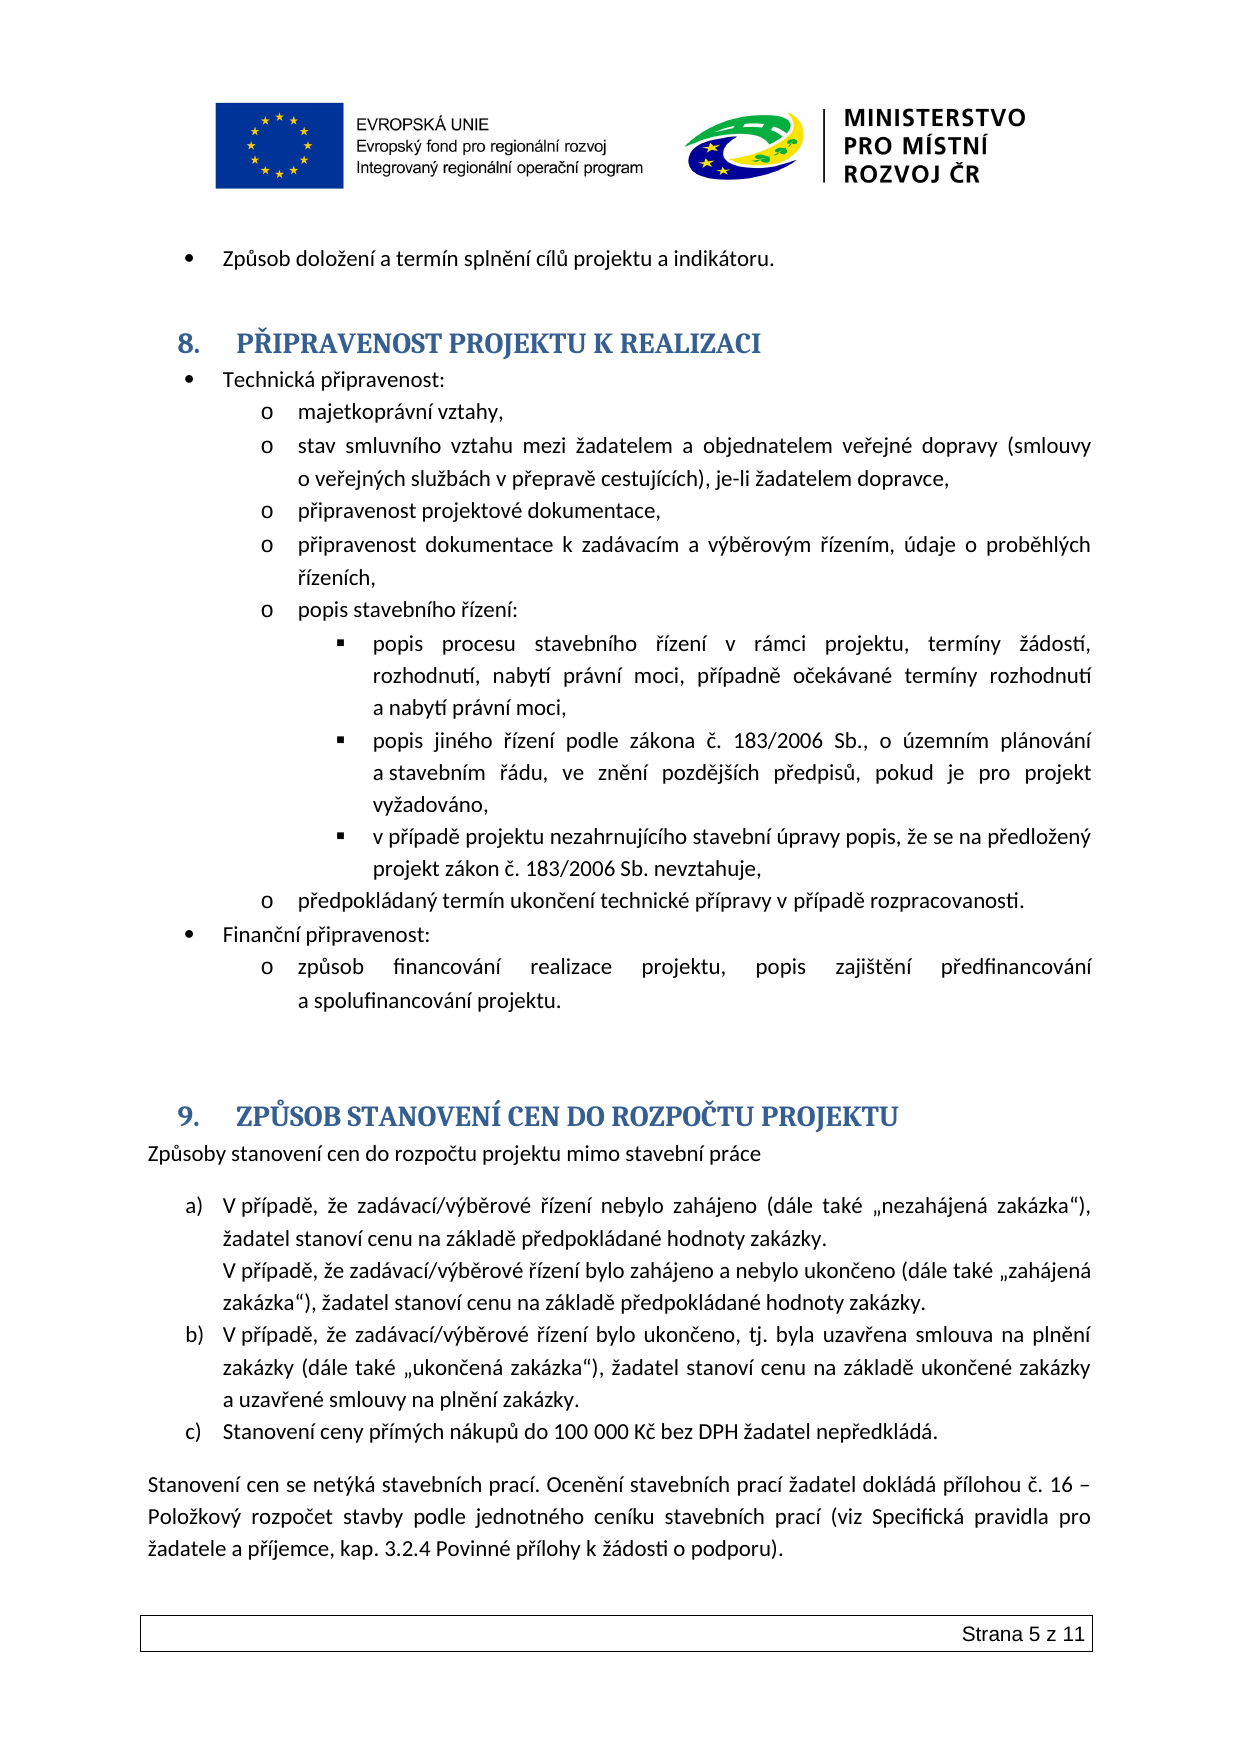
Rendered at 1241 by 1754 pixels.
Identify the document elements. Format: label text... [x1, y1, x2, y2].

subtitle Připravenost projektu k realizaci [177, 327, 1093, 360]
list popis stavebního řízení: [260, 596, 1093, 625]
list v případě projektu nezahrnujícího stavební úpravy popis, že se na předložený projekt zákon č. 183/2006 Sb. nevztahuje, [335, 822, 1093, 882]
list připravenost dokumentace k zadávacím a výběrovým řízením, údaje o proběhlých řízeních, [260, 530, 1093, 591]
list Technická připravenost: [185, 365, 1093, 393]
list majetkoprávní vztahy, [260, 397, 1093, 427]
text Stanovení cen se netýká stavebních prací. Ocenění stavebních prací žadatel dokládá přílohou č. 16 – Položkový rozpočet stavby podle jednotného ceníku stavebních prací (viz Specifická pravidla pro žadatele a příjemce, kap. 3.2.4 Povinné přílohy k žádosti o podporu). [148, 1470, 1093, 1562]
list Stanovení ceny přímých nákupů do 100 000 Kč bez DPH žadatel nepředkládá. [185, 1417, 1093, 1445]
list V případě, že zadávací/výběrové řízení bylo zahájeno a nebylo ukončeno (dále také „zahájená zakázka“), žadatel stanoví cenu na základě předpokládané hodnoty zakázky. [223, 1256, 1093, 1316]
list Způsob doložení a termín splnění cílů projektu a indikátoru. [185, 244, 1093, 273]
picture [187, 73, 1053, 217]
list stav smluvního vztahu mezi žadatelem a objednatelem veřejné dopravy (smlouvy o veřejných službách v přepravě cestujících), je-li žadatelem dopravce, [260, 431, 1093, 492]
list V případě, že zadávací/výběrové řízení bylo ukončeno, tj. byla uzavřena smlouva na plnění zakázky (dále také „ukončená zakázka“), žadatel stanoví cenu na základě ukončené zakázky a uzavřené smlouvy na plnění zakázky. [185, 1320, 1093, 1413]
list V případě, že zadávací/výběrové řízení nebylo zahájeno (dále také „nezahájená zakázka“), žadatel stanoví cenu na základě předpokládané hodnoty zakázky. [185, 1192, 1093, 1252]
list Finanční připravenost: [185, 920, 1093, 948]
list připravenost projektové dokumentace, [260, 497, 1093, 526]
list popis procesu stavebního řízení v rámci projektu, termíny žádostí, rozhodnutí, nabytí právní moci, případně očekávané termíny rozhodnutí a nabytí právní moci, [335, 629, 1093, 722]
list předpokládaný termín ukončení technické přípravy v případě rozpracovanosti. [260, 887, 1093, 916]
text Způsoby stanovení cen do rozpočtu projektu mimo stavební práce [148, 1139, 1093, 1167]
list způsob financování realizace projektu, popis zajištění předfinancování a spolufinancování projektu. [260, 952, 1093, 1014]
list popis jiného řízení podle zákona č. 183/2006 Sb., o územním plánování a stavebním řádu, ve znění pozdějších předpisů, pokud je pro projekt vyžadováno, [335, 726, 1093, 818]
subtitle Způsob stanovení cen do rozpočtu projektu [177, 1100, 1093, 1134]
